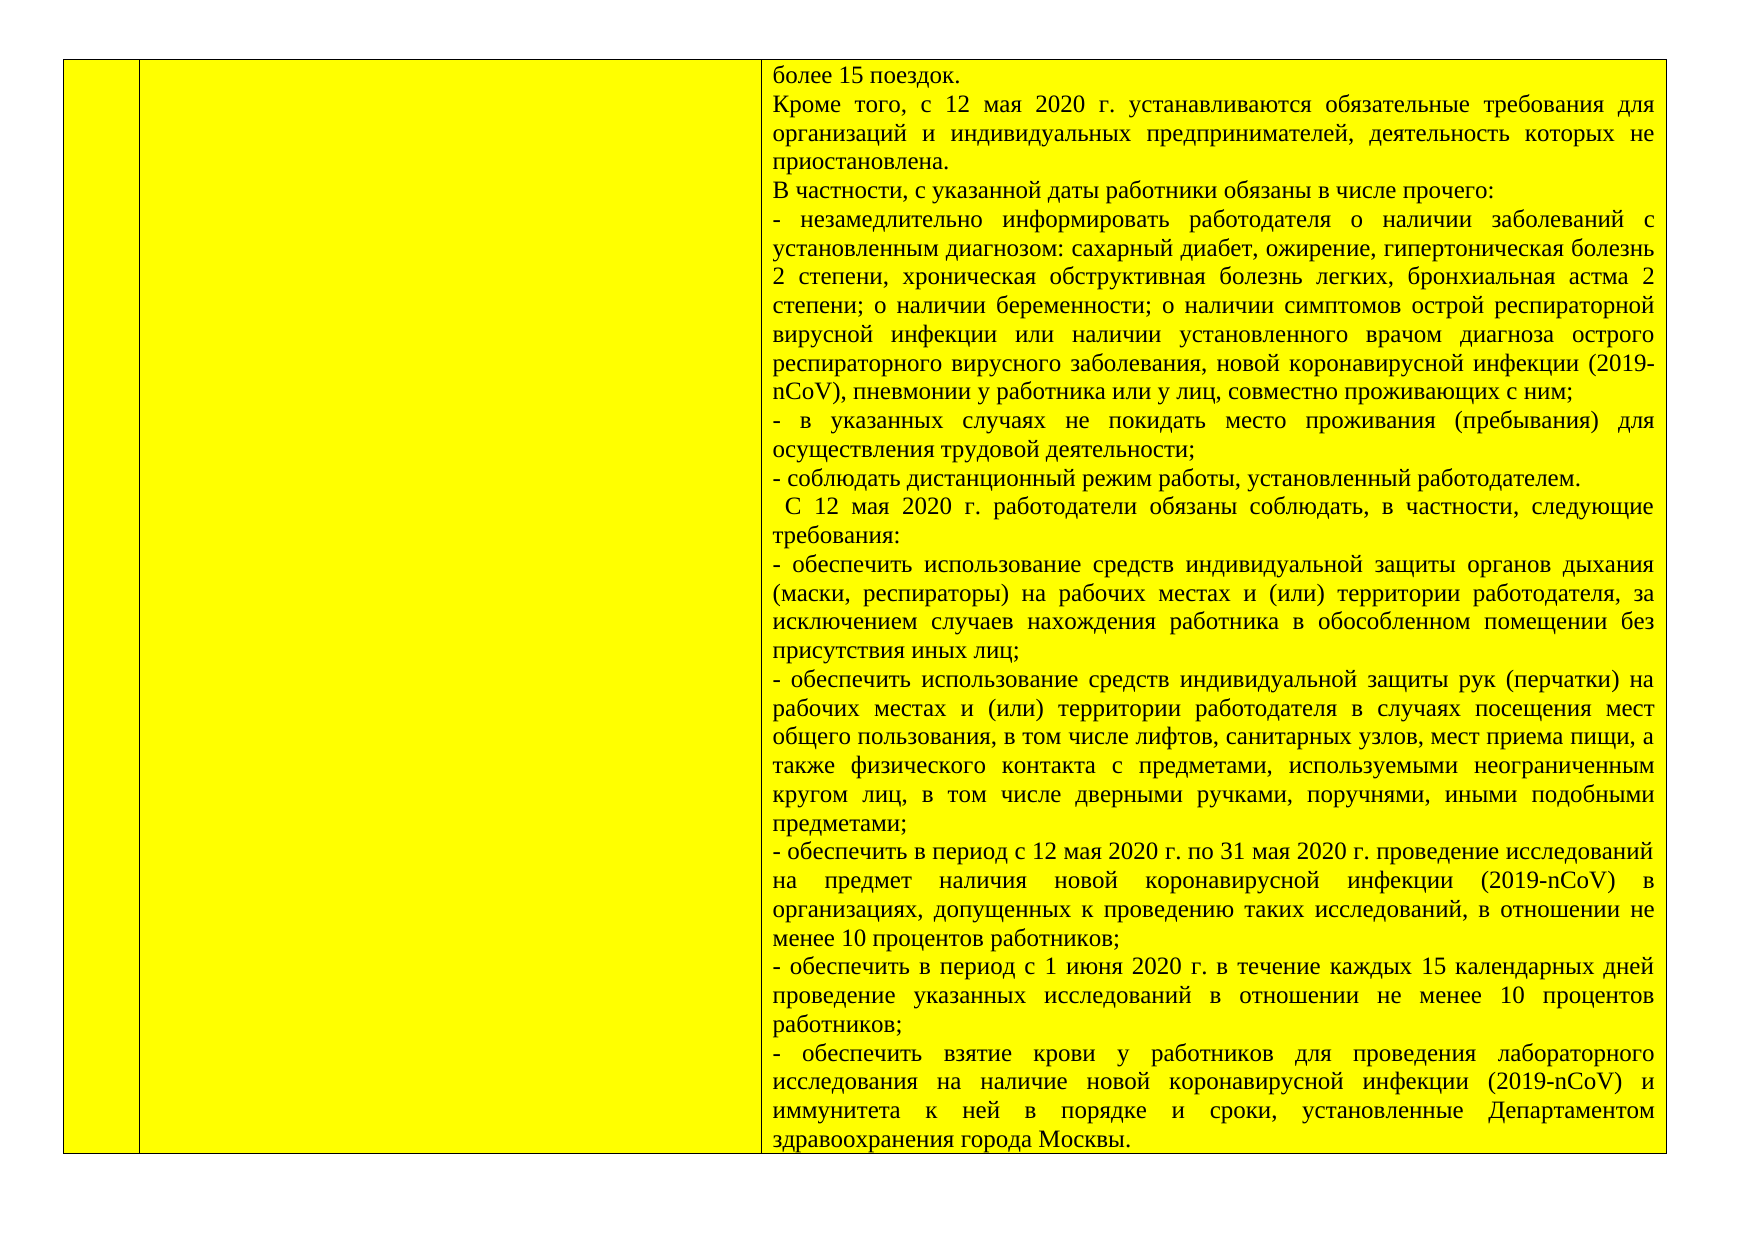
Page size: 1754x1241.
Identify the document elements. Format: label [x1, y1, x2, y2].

table_cell [762, 60, 1666, 1153]
table_cell [140, 60, 761, 1153]
table_cell [64, 60, 139, 1153]
